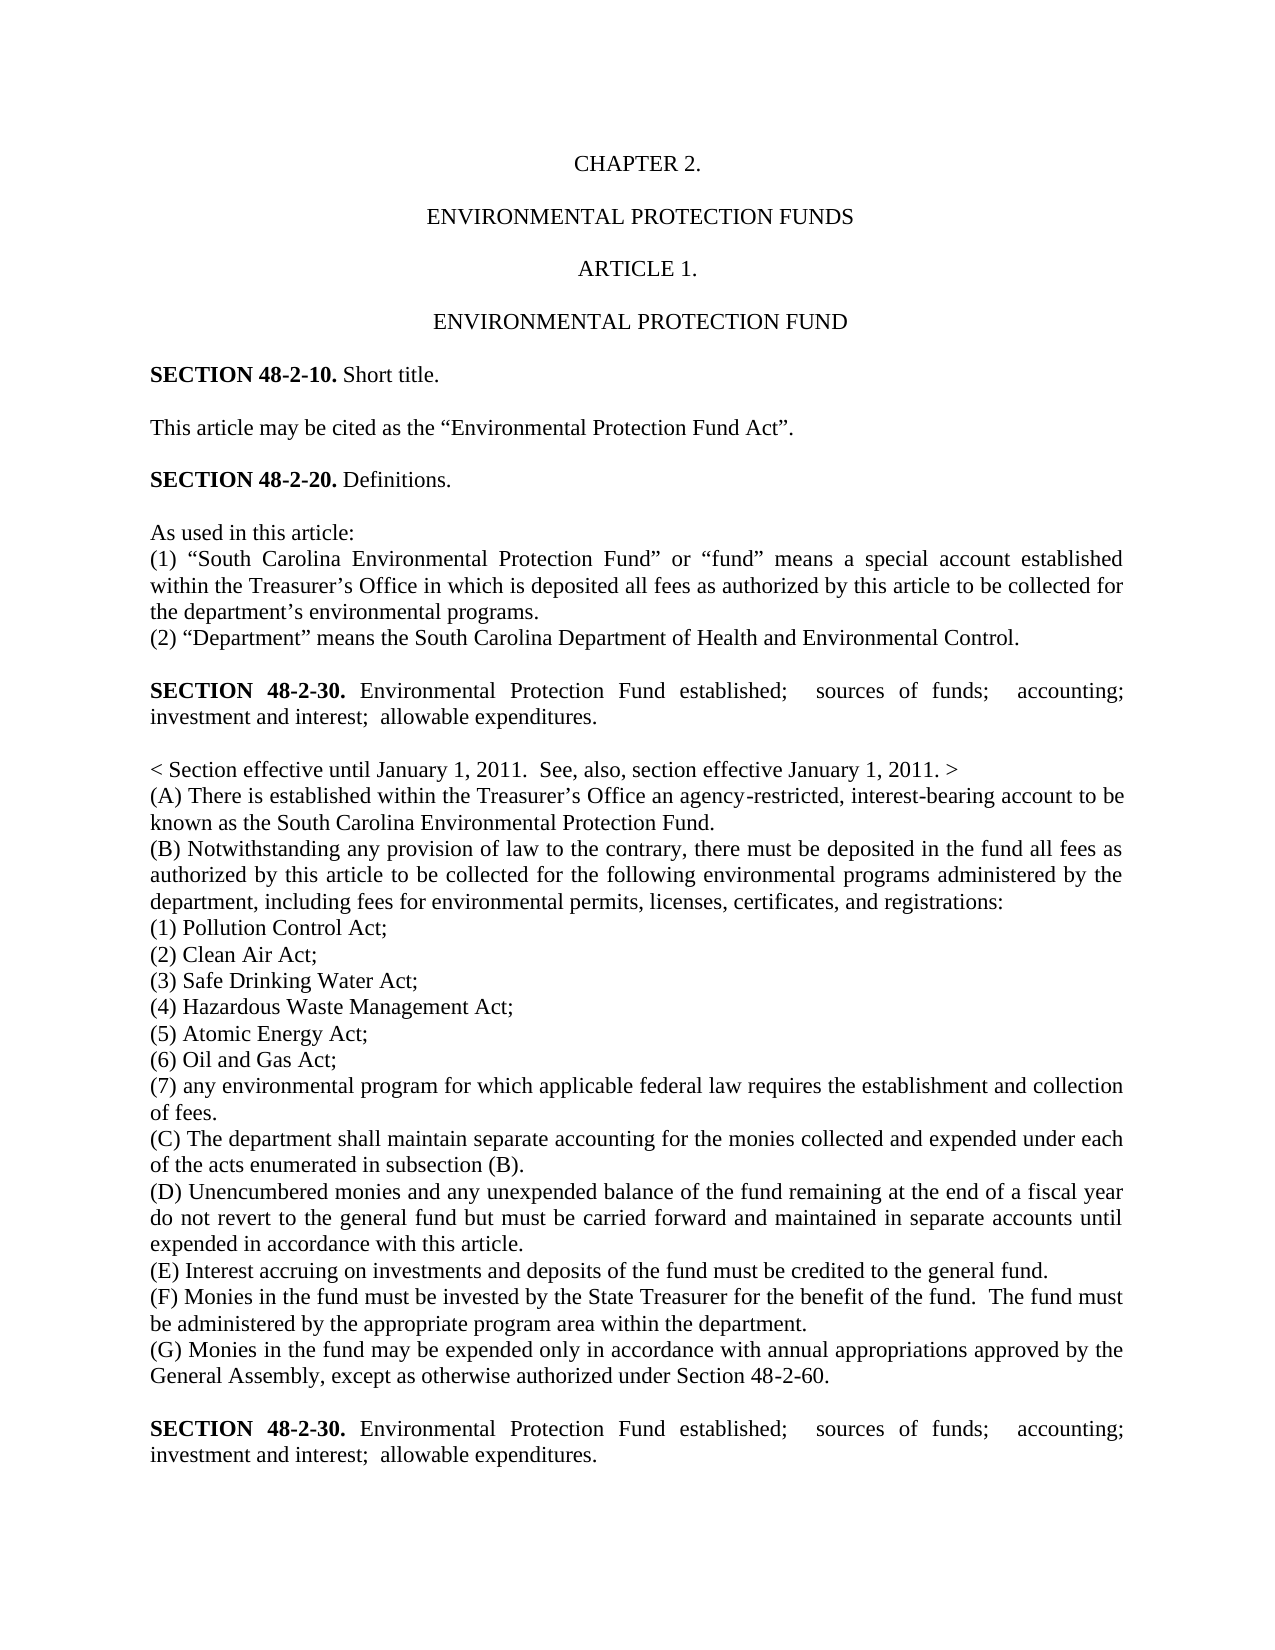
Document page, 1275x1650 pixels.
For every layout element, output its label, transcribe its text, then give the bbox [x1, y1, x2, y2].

text ENVIRONMENTAL PROTECTION FUNDS [150, 203, 1125, 229]
text < Section effective until January 1, 2011. See, also, section effective January 1, 2011. > [150, 756, 1125, 782]
text (2) “Department” means the South Carolina Department of Health and Environmental Control. [150, 624, 1125, 651]
text As used in this article: [150, 519, 1125, 545]
text (7) any environmental program for which applicable federal law requires the establishment and collection of fees. [150, 1072, 1125, 1125]
text (1) “South Carolina Environmental Protection Fund” or “fund” means a special account established within the Treasurer’s Office in which is deposited all fees as authorized by this article to be collected for the department’s environmental programs. [150, 545, 1125, 624]
text This article may be cited as the “Environmental Protection Fund Act”. [150, 413, 1125, 440]
text (B) Notwithstanding any provision of law to the contrary, there must be deposited in the fund all fees as authorized by this article to be collected for the following environmental programs administered by the department, including fees for environmental permits, licenses, certificates, and registrations: [150, 835, 1125, 914]
text (3) Safe Drinking Water Act; [150, 967, 1125, 993]
text ENVIRONMENTAL PROTECTION FUND [150, 308, 1125, 334]
text ARTICLE 1. [150, 255, 1125, 282]
text (E) Interest accruing on investments and deposits of the fund must be credited to the general fund. [150, 1257, 1125, 1283]
text (C) The department shall maintain separate accounting for the monies collected and expended under each of the acts enumerated in subsection (B). [150, 1125, 1125, 1178]
text SECTION 48-2-30. Environmental Protection Fund established; sources of funds; accounting; investment and interest; allowable expenditures. [150, 677, 1125, 730]
text (G) Monies in the fund may be expended only in accordance with annual appropriations approved by the General Assembly, except as otherwise authorized under Section 48-2-60. [150, 1336, 1125, 1389]
text CHAPTER 2. [150, 150, 1125, 176]
text SECTION 48-2-20. Definitions. [150, 466, 1125, 493]
text SECTION 48-2-10. Short title. [150, 361, 1125, 387]
text (4) Hazardous Waste Management Act; [150, 993, 1125, 1020]
text (D) Unencumbered monies and any unexpended balance of the fund remaining at the end of a fiscal year do not revert to the general fund but must be carried forward and maintained in separate accounts until expended in accordance with this article. [150, 1178, 1125, 1257]
text SECTION 48-2-30. Environmental Protection Fund established; sources of funds; accounting; investment and interest; allowable expenditures. [150, 1415, 1125, 1468]
text (1) Pollution Control Act; [150, 914, 1125, 941]
text (A) There is established within the Treasurer’s Office an agency-restricted, interest-bearing account to be known as the South Carolina Environmental Protection Fund. [150, 782, 1125, 835]
text (2) Clean Air Act; [150, 941, 1125, 967]
text (5) Atomic Energy Act; [150, 1020, 1125, 1046]
text (6) Oil and Gas Act; [150, 1046, 1125, 1072]
text (F) Monies in the fund must be invested by the State Treasurer for the benefit of the fund. The fund must be administered by the appropriate program area within the department. [150, 1283, 1125, 1336]
